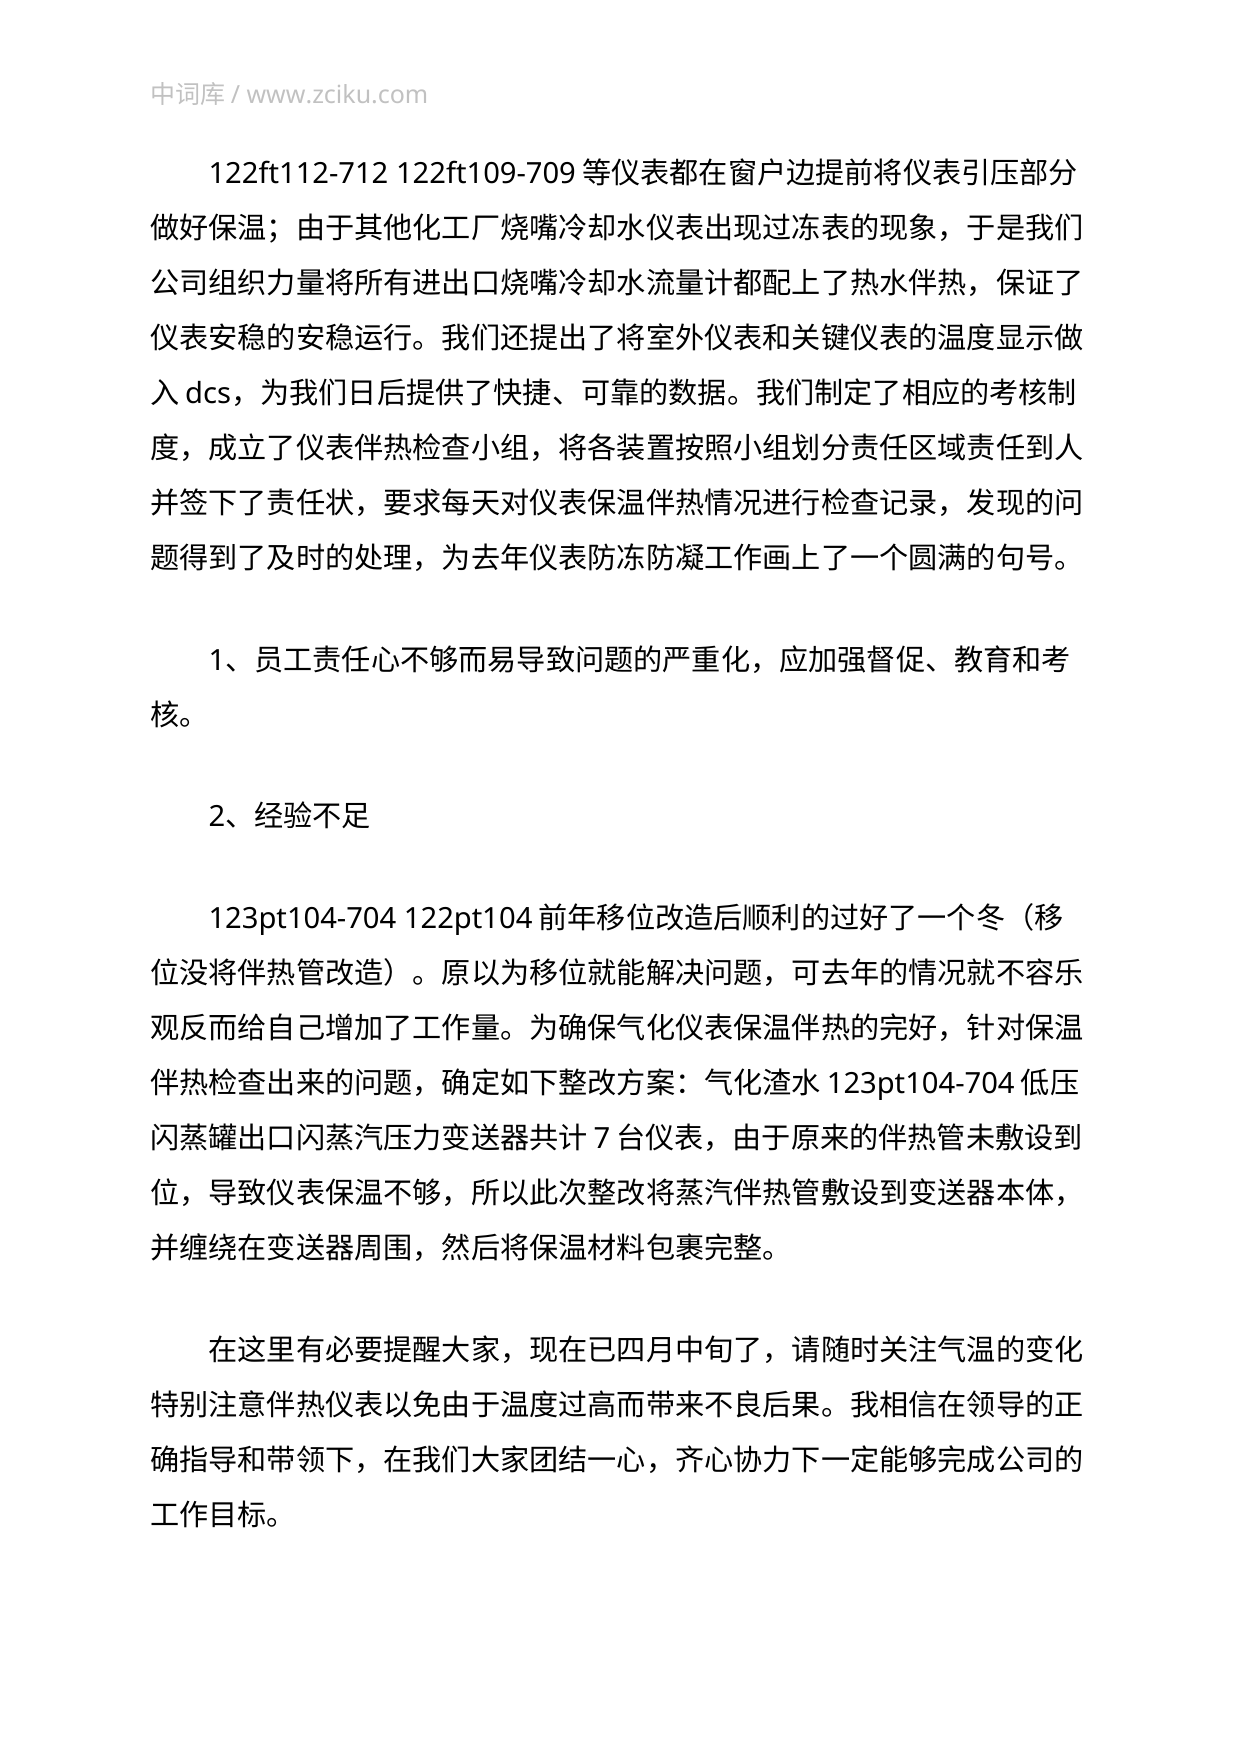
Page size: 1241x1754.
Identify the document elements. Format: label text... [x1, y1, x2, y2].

text 123pt104-704 122pt104前年移位改造后顺利的过好了一个冬（移位没将伴热管改造）。原以为移位就能解决问题，可去年的情况就不容乐观反而给自己增加了工作量。为确保气化仪表保温伴热的完好，针对保温伴热检查出来的问题，确定如下整改方案：气化渣水123pt104-704低压闪蒸罐出口闪蒸汽压力变送器共计7台仪表，由于原来的伴热管未敷设到位，导致仪表保温不够，所以此次整改将蒸汽伴热管敷设到变送器本体，并缠绕在变送器周围，然后将保温材料包裹完整。 [150, 895, 1090, 1267]
text 2、经验不足 [150, 793, 1090, 835]
text 在这里有必要提醒大家，现在已四月中旬了，请随时关注气温的变化特别注意伴热仪表以免由于温度过高而带来不良后果。我相信在领导的正确指导和带领下，在我们大家团结一心，齐心协力下一定能够完成公司的工作目标。 [150, 1326, 1090, 1533]
text 1、员工责任心不够而易导致问题的严重化，应加强督促、教育和考核。 [150, 636, 1090, 733]
text 122ft112-712 122ft109-709等仪表都在窗户边提前将仪表引压部分做好保温；由于其他化工厂烧嘴冷却水仪表出现过冻表的现象，于是我们公司组织力量将所有进出口烧嘴冷却水流量计都配上了热水伴热，保证了仪表安稳的安稳运行。我们还提出了将室外仪表和关键仪表的温度显示做入dcs，为我们日后提供了快捷、可靠的数据。我们制定了相应的考核制度，成立了仪表伴热检查小组，将各装置按照小组划分责任区域责任到人并签下了责任状，要求每天对仪表保温伴热情况进行检查记录，发现的问题得到了及时的处理，为去年仪表防冻防凝工作画上了一个圆满的句号。 [150, 150, 1090, 577]
